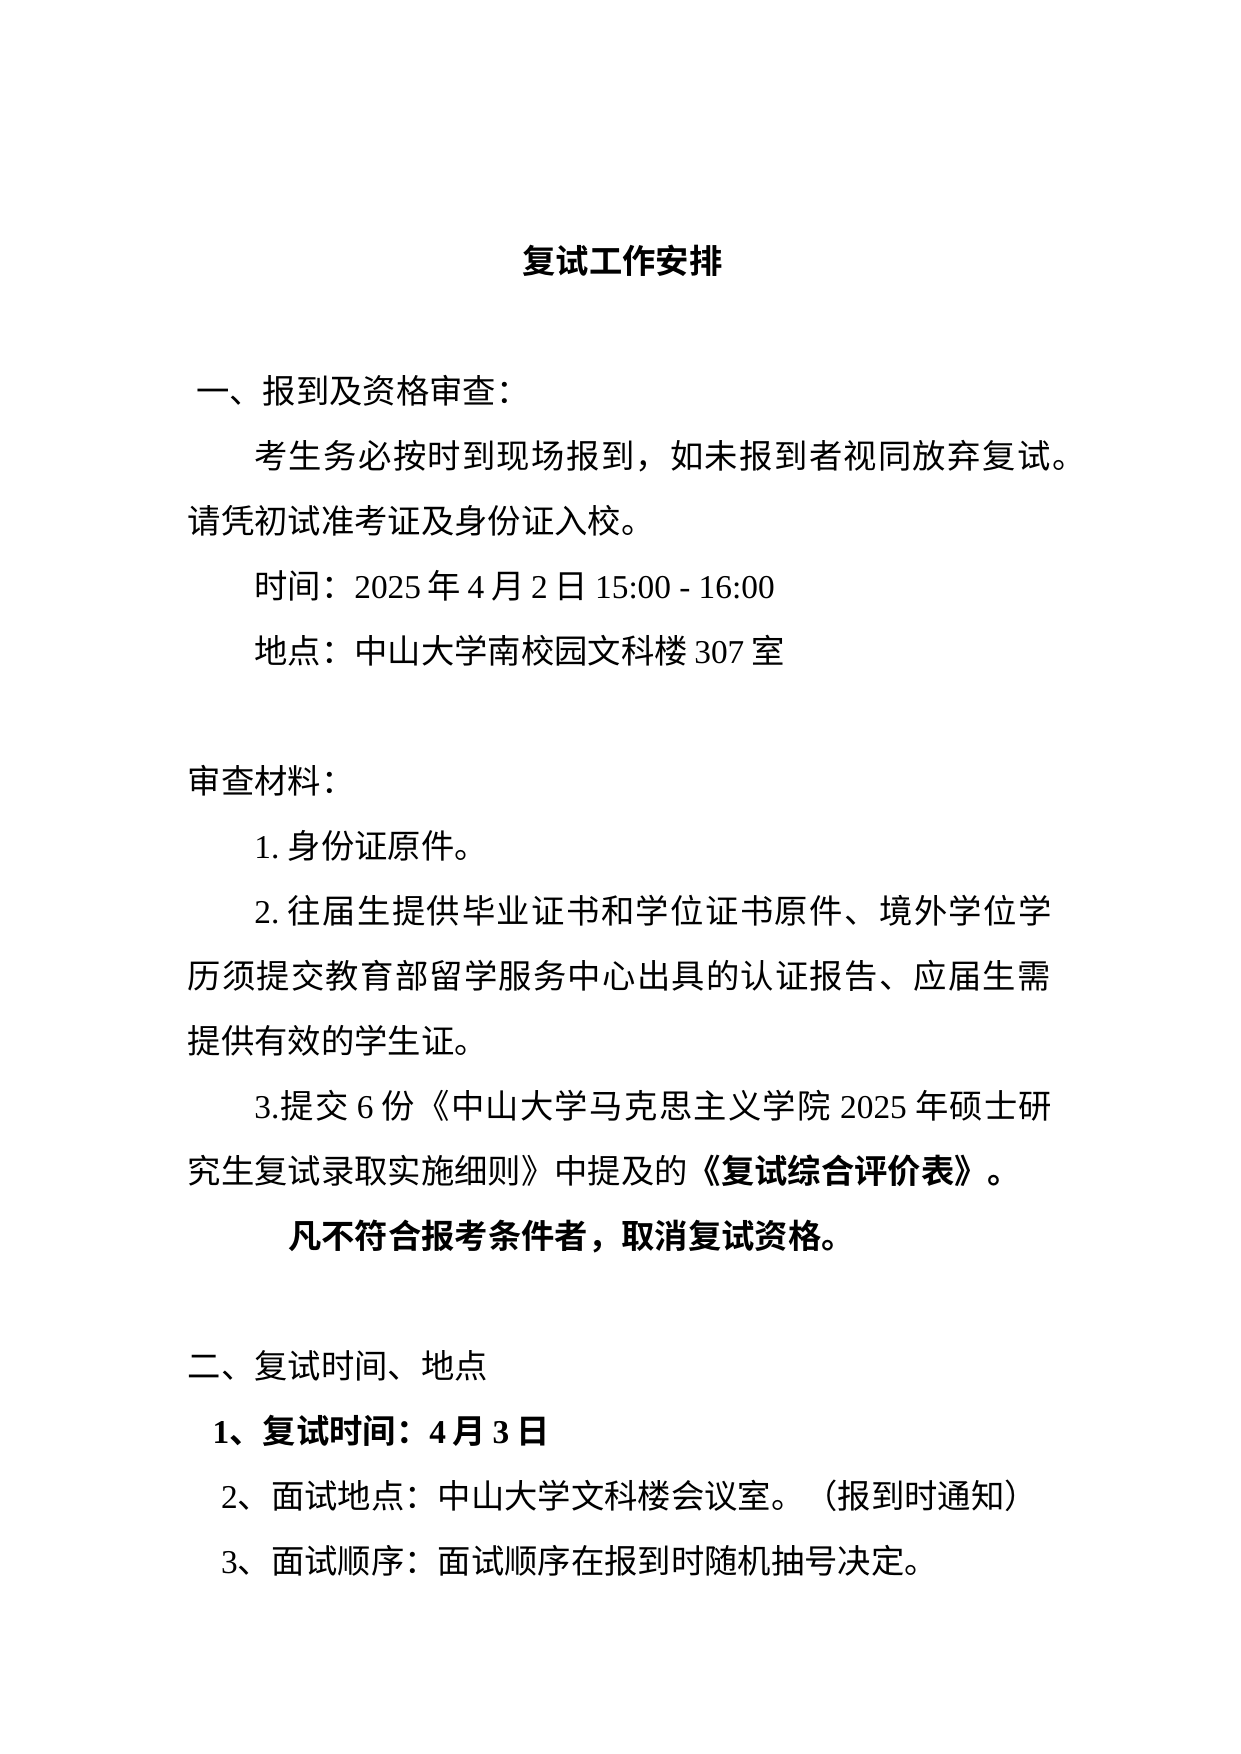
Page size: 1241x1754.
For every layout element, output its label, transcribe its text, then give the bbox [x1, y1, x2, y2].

text 3、面试顺序：面试顺序在报到时随机抽号决定。 [187, 1527, 1053, 1592]
list 身份证原件。 [187, 812, 1053, 877]
text 审查材料： [187, 747, 1053, 812]
text 1、复试时间：4月3日 [212, 1397, 1053, 1462]
text 复试工作安排 [187, 227, 1053, 292]
text 一、报到及资格审查： [187, 357, 1053, 422]
text 2、面试地点：中山大学文科楼会议室。（报到时通知） [187, 1462, 1053, 1527]
text 凡不符合报考条件者，取消复试资格。 [187, 1202, 1053, 1267]
list 往届生提供毕业证书和学位证书原件、境外学位学历须提交教育部留学服务中心出具的认证报告、应届生需提供有效的学生证。 [187, 877, 1053, 1072]
text 地点：中山大学南校园文科楼307室 [187, 617, 1053, 682]
text 3.提交6份《中山大学马克思主义学院2025年硕士研究生复试录取实施细则》中提及的《复试综合评价表》。 [187, 1072, 1053, 1202]
list 复试时间、地点 [187, 1332, 1053, 1397]
text 考生务必按时到现场报到，如未报到者视同放弃复试。请凭初试准考证及身份证入校。 [187, 422, 1053, 552]
text 时间：2025年4月2日 15:00 - 16:00 [187, 552, 1053, 617]
